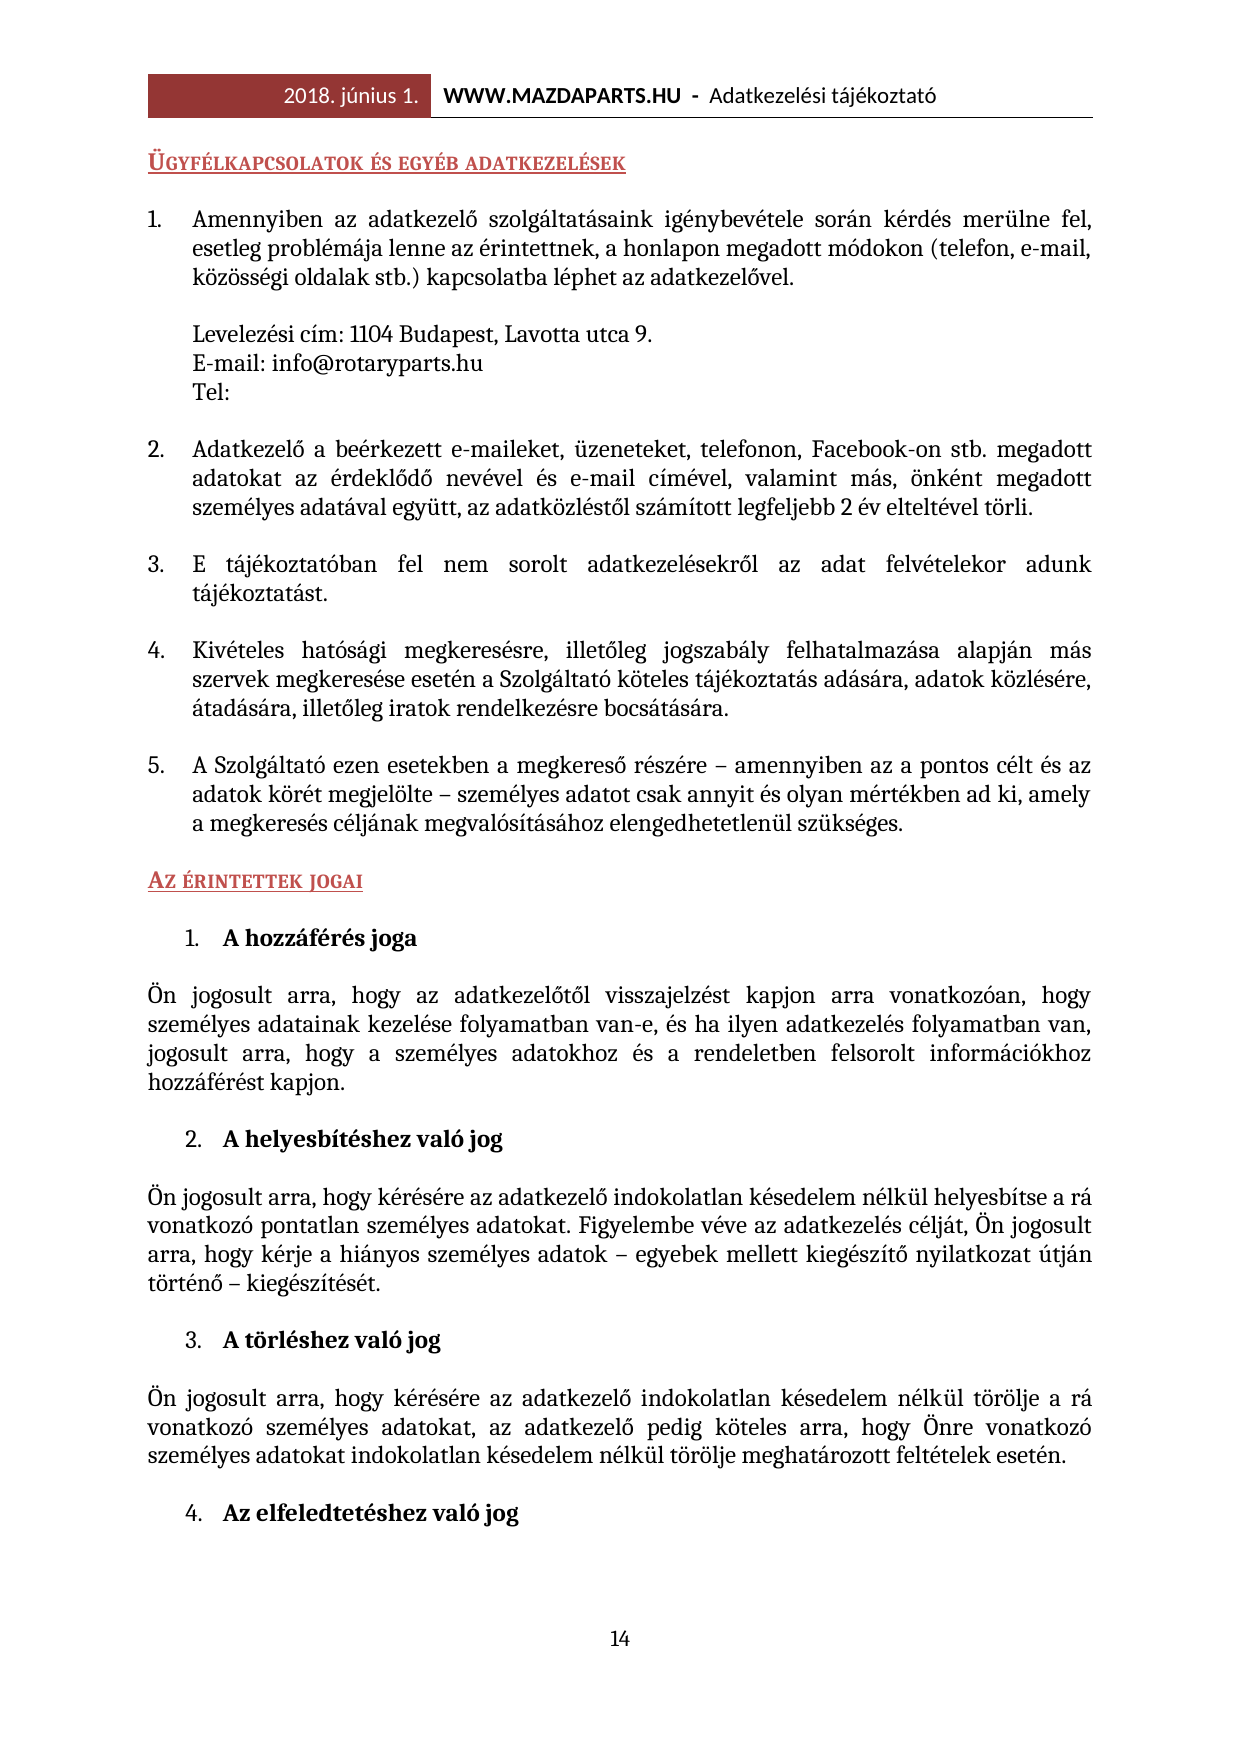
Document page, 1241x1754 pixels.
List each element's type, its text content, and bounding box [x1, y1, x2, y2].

list A helyesbítéshez való jog [185, 1125, 1093, 1154]
list Amennyiben az adatkezelő szolgáltatásaink igénybevétele során kérdés merülne fel, esetleg problémája lenne az érintettnek, a honlapon megadott módokon (telefon, e-mail, közösségi oldalak stb.) kapcsolatba léphet az adatkezelővel. [148, 205, 1093, 291]
text Tel: [192, 378, 1093, 406]
list Kivételes hatósági megkeresésre, illetőleg jogszabály felhatalmazása alapján más szervek megkeresése esetén a Szolgáltató köteles tájékoztatás adására, adatok közlésére, átadására, illetőleg iratok rendelkezésre bocsátására. [148, 636, 1093, 723]
list A törléshez való jog [185, 1326, 1093, 1355]
list E tájékoztatóban fel nem sorolt adatkezelésekről az adat felvételekor adunk tájékoztatást. [148, 550, 1093, 608]
text Ügyfélkapcsolatok és egyéb adatkezelések [148, 148, 1093, 176]
text Az érintettek jogai [148, 866, 1093, 895]
list A Szolgáltató ezen esetekben a megkereső részére – amennyiben az a pontos célt és az adatok körét megjelölte – személyes adatot csak annyit és olyan mértékben ad ki, amely a megkeresés céljának megvalósításához elengedhetetlenül szükséges. [148, 751, 1093, 838]
list Az elfeledtetéshez való jog [185, 1499, 1093, 1528]
text Ön jogosult arra, hogy az adatkezelőtől visszajelzést kapjon arra vonatkozóan, hogy személyes adatainak kezelése folyamatban van-e, és ha ilyen adatkezelés folyamatban van, jogosult arra, hogy a személyes adatokhoz és a rendeletben felsorolt információkhoz hozzáférést kapjon. [148, 981, 1093, 1096]
text Ön jogosult arra, hogy kérésére az adatkezelő indokolatlan késedelem nélkül helyesbítse a rá vonatkozó pontatlan személyes adatokat. Figyelembe véve az adatkezelés célját, Ön jogosult arra, hogy kérje a hiányos személyes adatok – egyebek mellett kiegészítő nyilatkozat útján történő – kiegészítését. [148, 1183, 1093, 1298]
text Ön jogosult arra, hogy kérésére az adatkezelő indokolatlan késedelem nélkül törölje a rá vonatkozó személyes adatokat, az adatkezelő pedig köteles arra, hogy Önre vonatkozó személyes adatokat indokolatlan késedelem nélkül törölje meghatározott feltételek esetén. [148, 1384, 1093, 1470]
list A hozzáférés joga [185, 924, 1093, 953]
list Adatkezelő a beérkezett e-maileket, üzeneteket, telefonon, Facebook-on stb. megadott adatokat az érdeklődő nevével és e-mail címével, valamint más, önként megadott személyes adatával együtt, az adatközléstől számított legfeljebb 2 év elteltével törli. [148, 435, 1093, 521]
text Levelezési cím: 1104 Budapest, Lavotta utca 9. E-mail: info@rotaryparts.hu [192, 320, 1093, 378]
